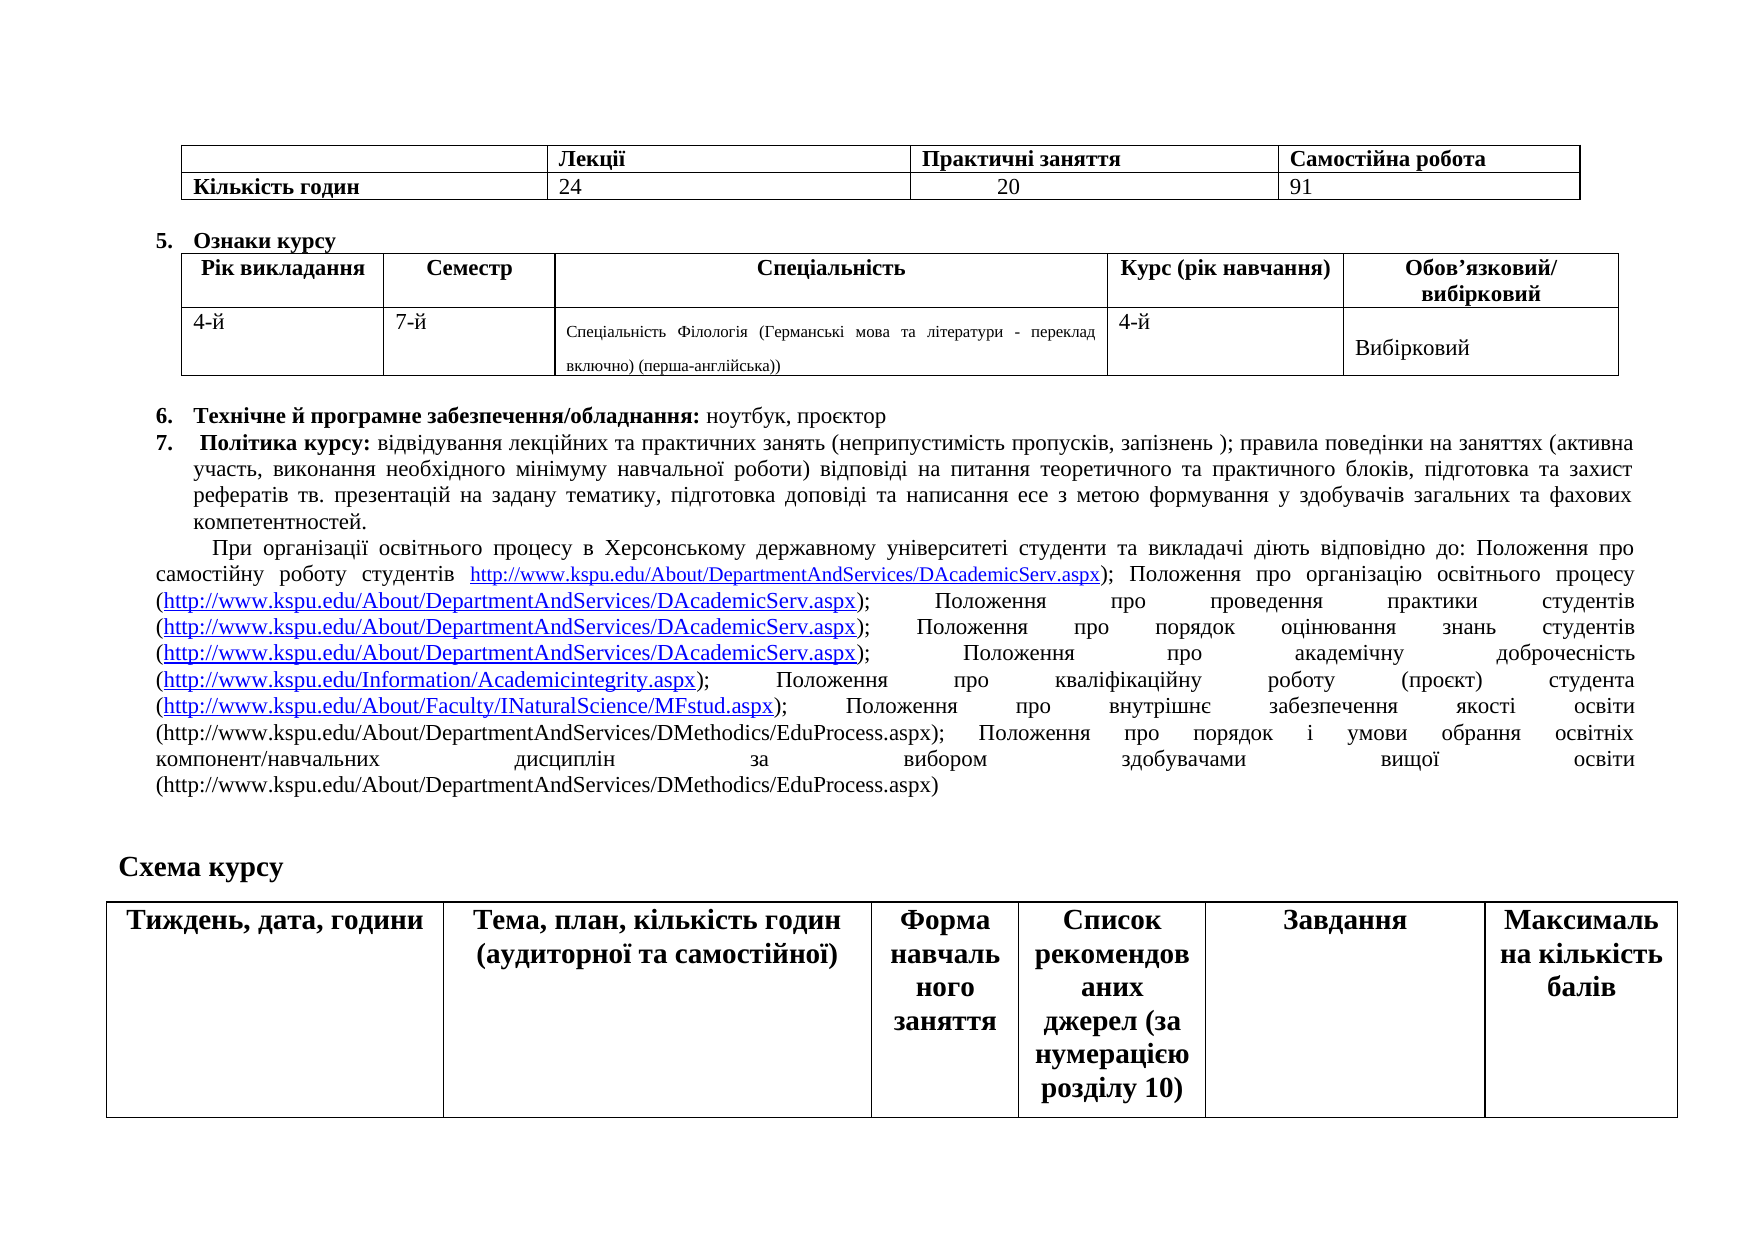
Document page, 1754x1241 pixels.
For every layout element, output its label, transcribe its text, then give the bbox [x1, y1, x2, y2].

table_cell 7-й [384, 308, 554, 375]
table_header Тема, план, кількість годин (аудиторної та самостійної) [444, 903, 871, 1117]
table_cell 4-й [182, 308, 383, 375]
table_header Спеціальність [556, 254, 1107, 307]
table_cell 4-й [1108, 308, 1343, 375]
table_header Максимальна кількість балів [1486, 903, 1677, 1117]
table_cell 24 [548, 173, 910, 199]
text Схема курсу [118, 849, 1636, 882]
table_header Самостійна робота [1279, 146, 1579, 172]
table_cell 91 [1279, 173, 1579, 199]
table_header Семестр [384, 254, 554, 307]
table_cell Вибірковий [1344, 308, 1618, 375]
table_header Лекції [548, 146, 910, 172]
list Технічне й програмне забезпечення/обладнання: ноутбук, проєктор [156, 402, 1636, 429]
table_header Форма навчального заняття [872, 903, 1018, 1117]
table_cell 20 [911, 173, 1278, 199]
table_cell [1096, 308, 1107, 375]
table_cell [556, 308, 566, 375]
text При організації освітнього процесу в Херсонському державному університеті студенти та викладачі діють відповідно до: Положення про самостійну роботу студентів http://www.kspu.edu/About/DepartmentAndServices/DAcademicServ.aspx); Положення про організацію освітнього процесу (http://www.kspu.edu/About/DepartmentAndServices/DAcademicServ.aspx); Положення про проведення практики студентів (http://www.kspu.edu/About/DepartmentAndServices/DAcademicServ.aspx); Положення про порядок оцінювання знань студентів (http://www.kspu.edu/About/DepartmentAndServices/DAcademicServ.aspx); Положення про академічну доброчесність (http://www.kspu.edu/Information/Academicintegrity.aspx); Положення про кваліфікаційну роботу (проєкт) студента (http://www.kspu.edu/About/Faculty/INaturalScience/MFstud.aspx); Положення про внутрішнє забезпечення якості освіти (http://www.kspu.edu/About/DepartmentAndServices/DMethodics/EduProcess.aspx); Положення про порядок і умови обрання освітніх компонент/навчальних дисциплін за вибором здобувачами вищої освіти (http://www.kspu.edu/About/DepartmentAndServices/DMethodics/EduProcess.aspx) [156, 534, 1636, 798]
table_cell Кількість годин [182, 173, 547, 199]
table_header Рік викладання [182, 254, 383, 307]
table_header Завдання [1206, 903, 1484, 1117]
table_header Курс (рік навчання) [1108, 254, 1343, 307]
table_header Тиждень, дата, години [107, 903, 443, 1117]
table_header Практичні заняття [911, 146, 1278, 172]
table_header Обов’язковий/ вибірковий [1344, 254, 1618, 307]
list Ознаки курсу [156, 227, 1636, 253]
table_header [182, 146, 547, 172]
table_header Список рекомендованих джерел (за нумерацією розділу 10) [1019, 903, 1205, 1117]
list Політика курсу: відвідування лекційних та практичних занять (неприпустимість пропусків, запізнень ); правила поведінки на заняттях (активна участь, виконання необхідного мінімуму навчальної роботи) відповіді на питання теоретичного та практичного блоків, підготовка та захист рефератів тв. презентацій на задану тематику, підготовка доповіді та написання есе з метою формування у здобувачів загальних та фахових компетентностей. [156, 429, 1636, 534]
